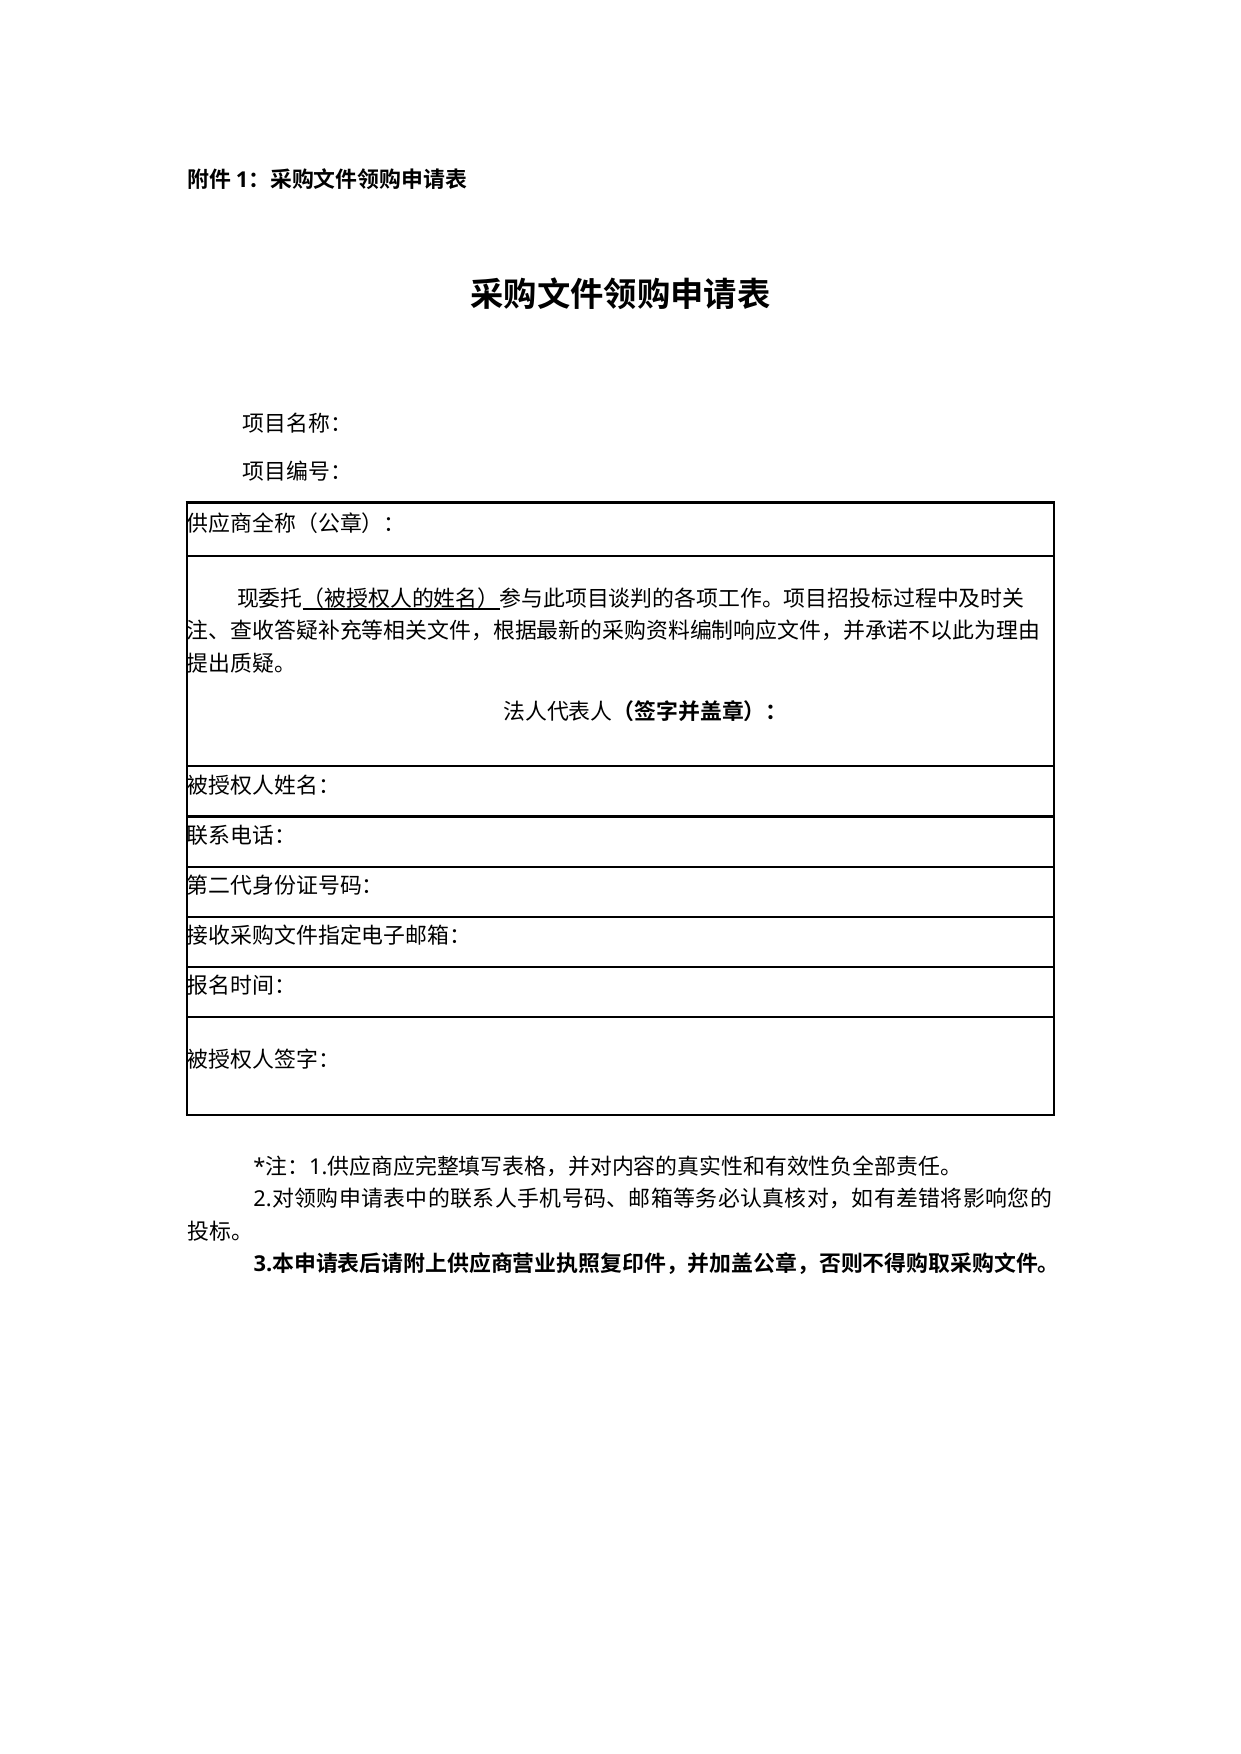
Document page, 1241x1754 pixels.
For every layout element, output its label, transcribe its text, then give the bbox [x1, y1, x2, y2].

text 项目名称： [187, 405, 1053, 438]
text 3.本申请表后请附上供应商营业执照复印件，并加盖公章，否则不得购取采购文件。 [187, 1246, 1053, 1279]
text 采购文件领购申请表 [187, 259, 1053, 324]
text 2.对领购申请表中的联系人手机号码、邮箱等务必认真核对，如有差错将影响您的投标。 [187, 1181, 1053, 1246]
text 项目编号： [187, 453, 1053, 486]
text 附件1：采购文件领购申请表 [187, 162, 1053, 194]
table_cell 被授权人签字： [188, 1018, 1053, 1114]
text *注：1.供应商应完整填写表格，并对内容的真实性和有效性负全部责任。 [187, 1149, 1053, 1181]
table_cell 报名时间： [188, 968, 1053, 1016]
table_cell 第二代身份证号码： [188, 868, 1053, 916]
table_cell 联系电话： [188, 818, 1053, 866]
table_header 供应商全称（公章）： [188, 504, 1053, 555]
table_cell 被授权人姓名： [188, 767, 1053, 815]
table_cell 现委托（被授权人的姓名）参与此项目谈判的各项工作。项目招投标过程中及时关注、查收答疑补充等相关文件，根据最新的采购资料编制响应文件，并承诺不以此为理由提出质疑。 法人代表人（签字并盖章）： [188, 557, 1053, 765]
table_cell 接收采购文件指定电子邮箱： [188, 918, 1053, 966]
